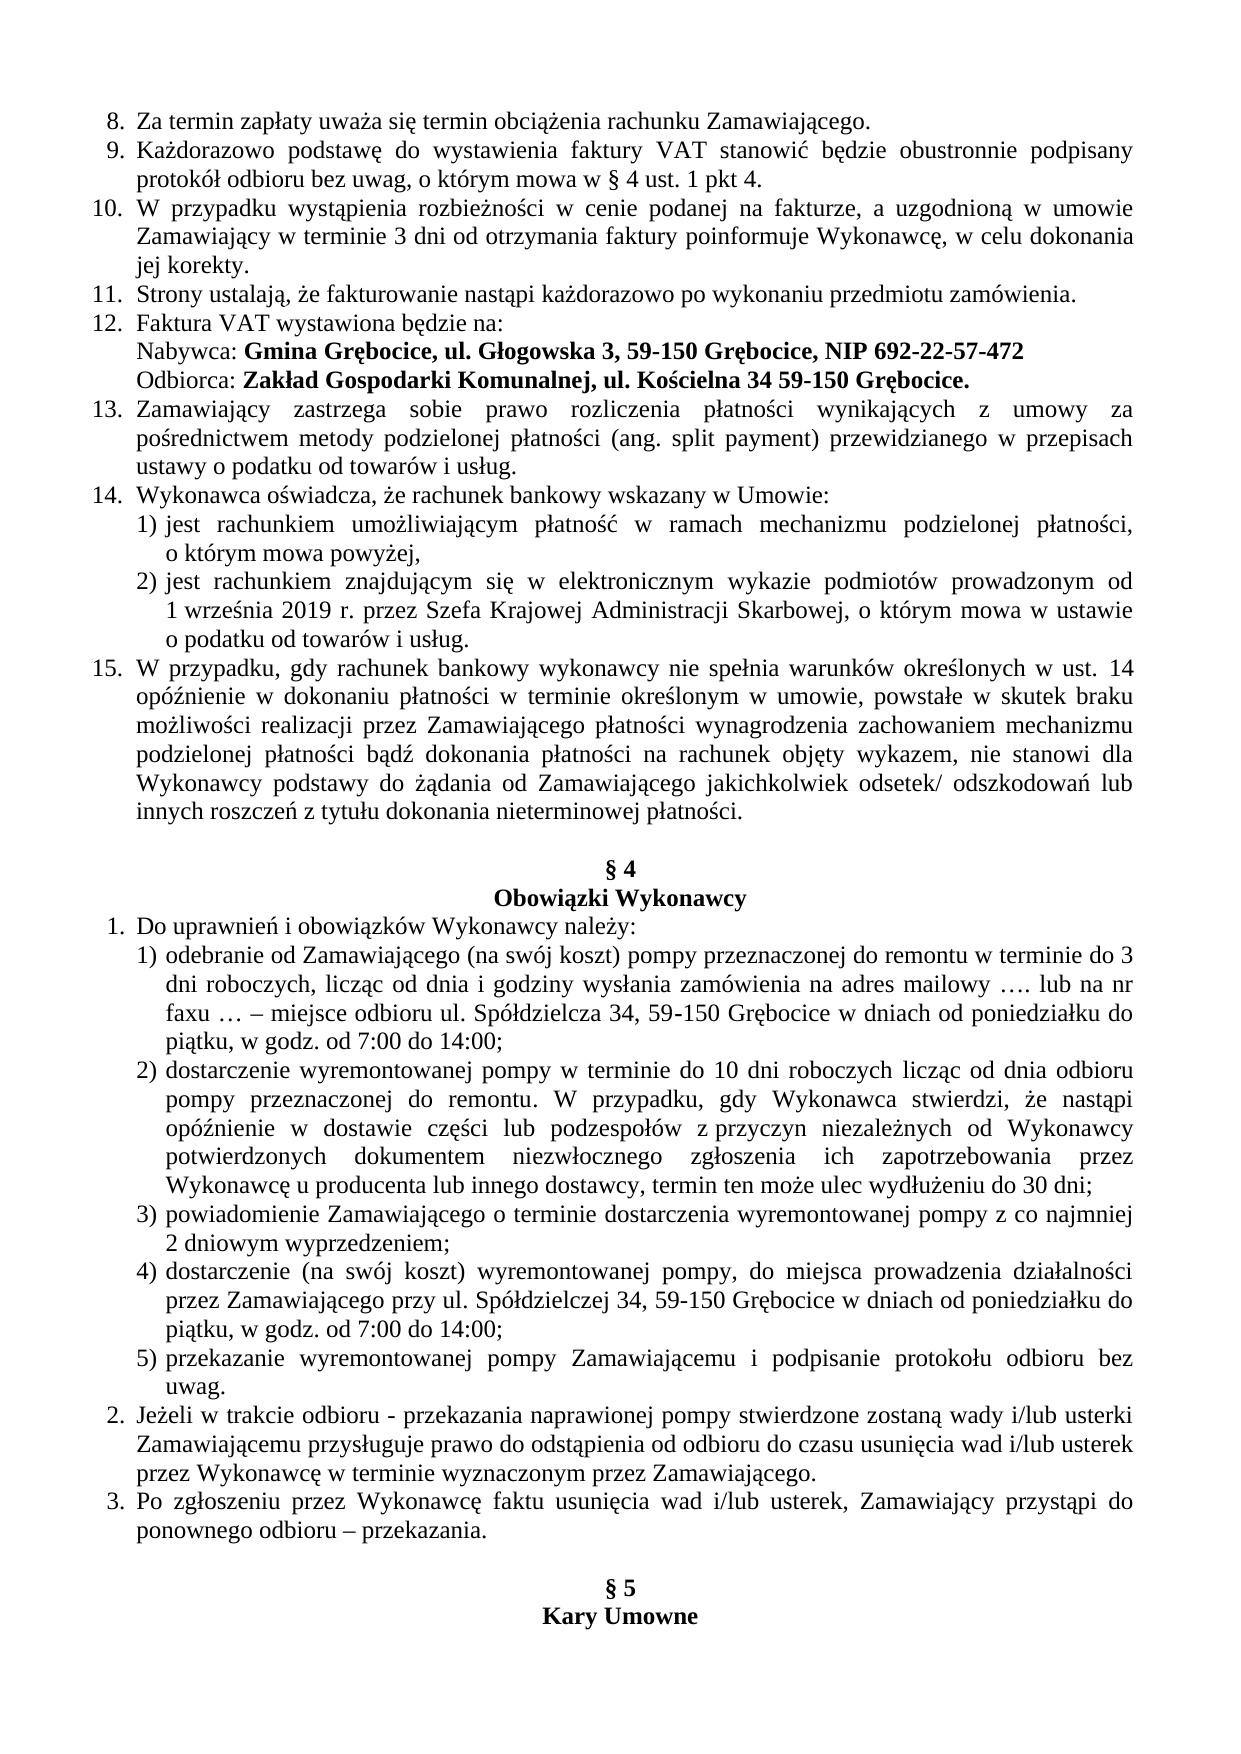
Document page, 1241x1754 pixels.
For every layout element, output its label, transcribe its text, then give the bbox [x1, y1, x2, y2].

text § 5 [106, 1573, 1134, 1601]
list jest rachunkiem umożliwiającym płatność w ramach mechanizmu podzielonej płatności, o którym mowa powyżej, [136, 509, 1134, 566]
text Kary Umowne [106, 1601, 1134, 1630]
list dostarczenie wyremontowanej pompy w terminie do 10 dni roboczych licząc od dnia odbioru pompy przeznaczonej do remontu. W przypadku, gdy Wykonawca stwierdzi, że nastąpi opóźnienie w dostawie części lub podzespołów z przyczyn niezależnych od Wykonawcy potwierdzonych dokumentem niezwłocznego zgłoszenia ich zapotrzebowania przez Wykonawcę u producenta lub innego dostawcy, termin ten może ulec wydłużeniu do 30 dni; [136, 1055, 1134, 1199]
list Faktura VAT wystawiona będzie na: [92, 308, 1134, 336]
text § 4 [106, 854, 1134, 883]
list Za termin zapłaty uważa się termin obciążenia rachunku Zamawiającego. [106, 106, 1134, 135]
list Po zgłoszeniu przez Wykonawcę faktu usunięcia wad i/lub usterek, Zamawiający przystąpi do ponownego odbioru – przekazania. [106, 1486, 1134, 1544]
list przekazanie wyremontowanej pompy Zamawiającemu i podpisanie protokołu odbioru bez uwag. [136, 1343, 1134, 1400]
list powiadomienie Zamawiającego o terminie dostarczenia wyremontowanej pompy z co najmniej 2 dniowym wyprzedzeniem; [136, 1199, 1134, 1256]
list Wykonawca oświadcza, że rachunek bankowy wskazany w Umowie: [92, 480, 1134, 509]
list Jeżeli w trakcie odbioru - przekazania naprawionej pompy stwierdzone zostaną wady i/lub usterki Zamawiającemu przysługuje prawo do odstąpienia od odbioru do czasu usunięcia wad i/lub usterek przez Wykonawcę w terminie wyznaczonym przez Zamawiającego. [106, 1400, 1134, 1486]
list jest rachunkiem znajdującym się w elektronicznym wykazie podmiotów prowadzonym od 1 września 2019 r. przez Szefa Krajowej Administracji Skarbowej, o którym mowa w ustawie o podatku od towarów i usług. [136, 566, 1134, 653]
text Obowiązki Wykonawcy [106, 883, 1134, 911]
text Nabywca: Gmina Grębocice, ul. Głogowska 3, 59-150 Grębocice, NIP 692-22-57-472 [136, 336, 1134, 365]
list Strony ustalają, że fakturowanie nastąpi każdorazowo po wykonaniu przedmiotu zamówienia. [92, 279, 1134, 308]
list dostarczenie (na swój koszt) wyremontowanej pompy, do miejsca prowadzenia działalności przez Zamawiającego przy ul. Spółdzielczej 34, 59-150 Grębocice w dniach od poniedziałku do piątku, w godz. od 7:00 do 14:00; [136, 1256, 1134, 1343]
list Zamawiający zastrzega sobie prawo rozliczenia płatności wynikających z umowy za pośrednictwem metody podzielonej płatności (ang. split payment) przewidzianego w przepisach ustawy o podatku od towarów i usług. [92, 394, 1134, 480]
list odebranie od Zamawiającego (na swój koszt) pompy przeznaczonej do remontu w terminie do 3 dni roboczych, licząc od dnia i godziny wysłania zamówienia na adres mailowy …. lub na nr faxu … – miejsce odbioru ul. Spółdzielcza 34, 59-150 Grębocice w dniach od poniedziałku do piątku, w godz. od 7:00 do 14:00; [136, 940, 1134, 1055]
list Do uprawnień i obowiązków Wykonawcy należy: [106, 911, 1134, 940]
list Każdorazowo podstawę do wystawienia faktury VAT stanowić będzie obustronnie podpisany protokół odbioru bez uwag, o którym mowa w § 4 ust. 1 pkt 4. [106, 135, 1134, 193]
list W przypadku, gdy rachunek bankowy wykonawcy nie spełnia warunków określonych w ust. 14 opóźnienie w dokonaniu płatności w terminie określonym w umowie, powstałe w skutek braku możliwości realizacji przez Zamawiającego płatności wynagrodzenia zachowaniem mechanizmu podzielonej płatności bądź dokonania płatności na rachunek objęty wykazem, nie stanowi dla Wykonawcy podstawy do żądania od Zamawiającego jakichkolwiek odsetek/ odszkodowań lub innych roszczeń z tytułu dokonania nieterminowej płatności. [92, 653, 1134, 825]
list W przypadku wystąpienia rozbieżności w cenie podanej na fakturze, a uzgodnioną w umowie Zamawiający w terminie 3 dni od otrzymania faktury poinformuje Wykonawcę, w celu dokonania jej korekty. [92, 193, 1134, 279]
text Odbiorca: Zakład Gospodarki Komunalnej, ul. Kościelna 34 59-150 Grębocice. [136, 365, 1134, 394]
